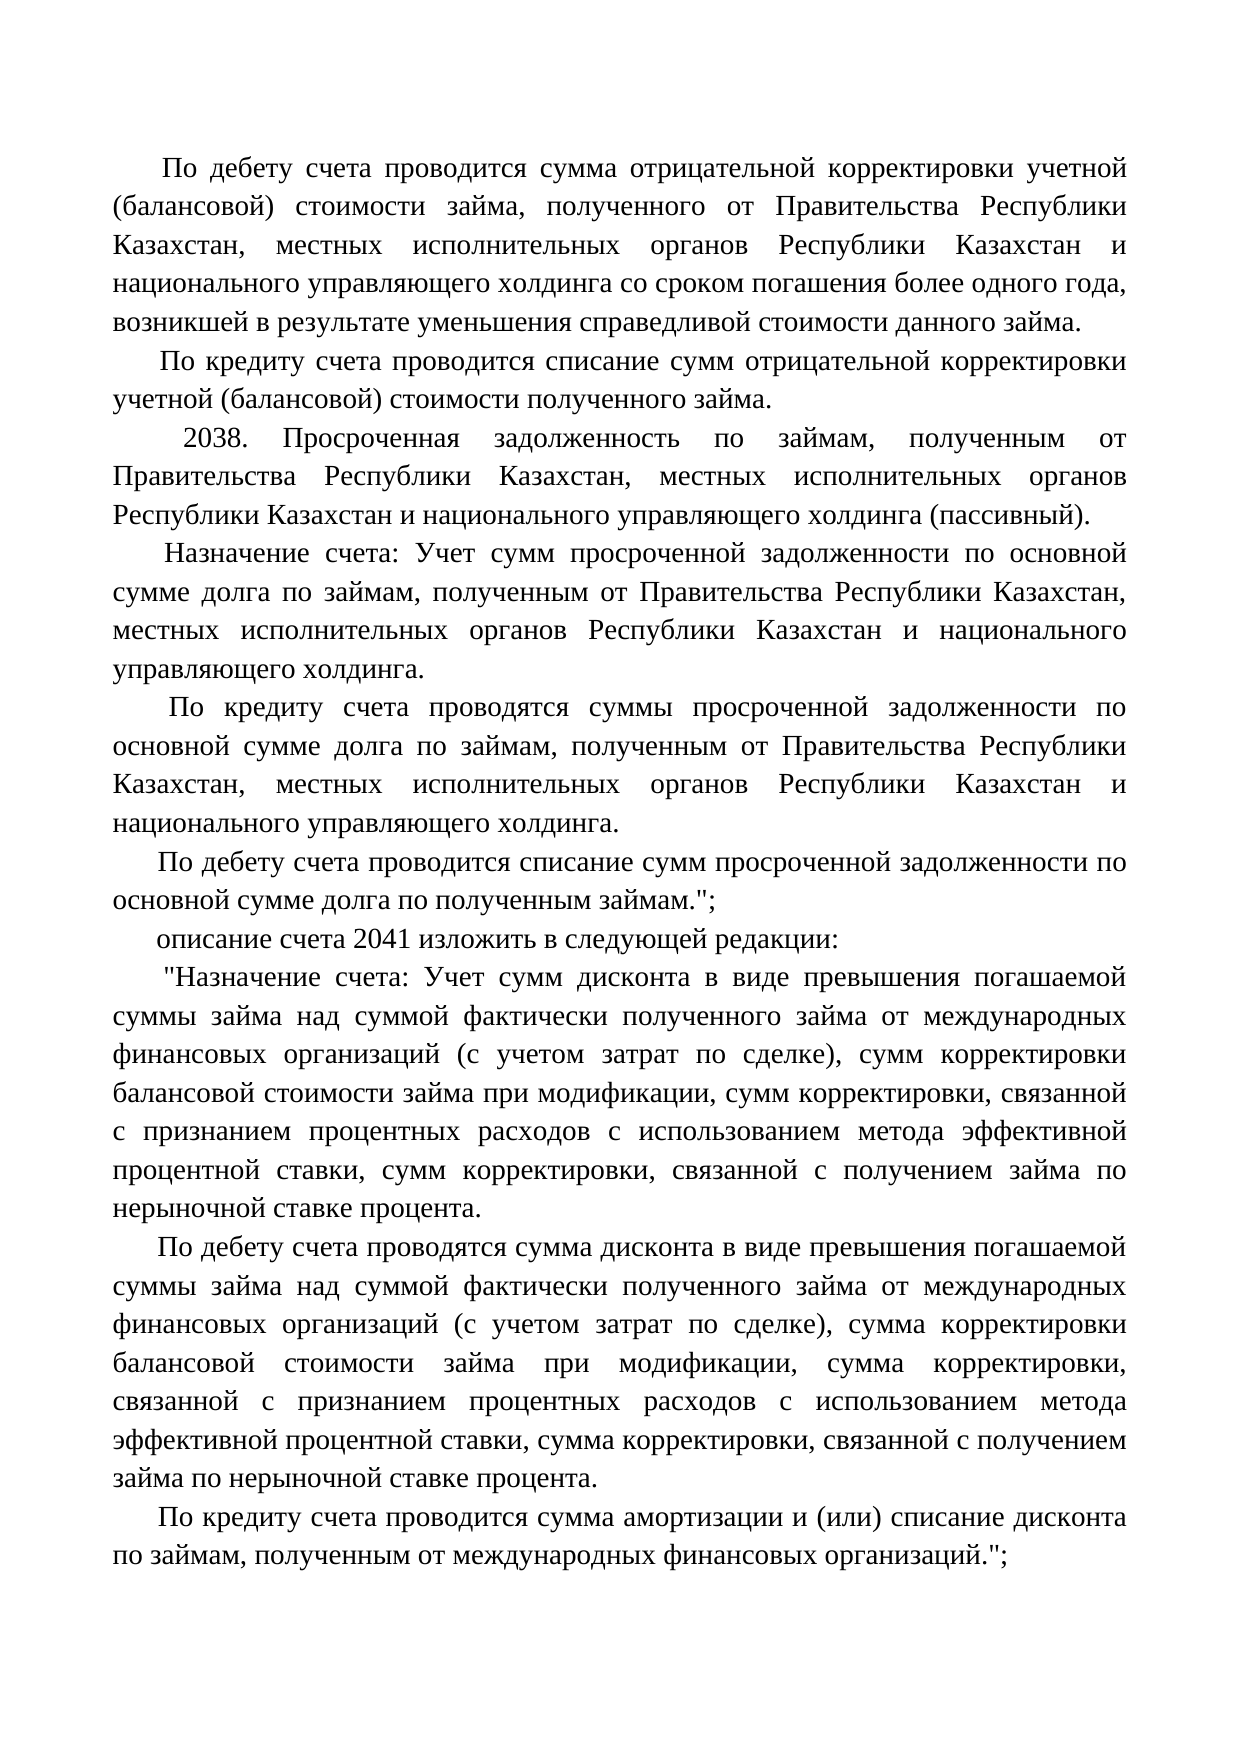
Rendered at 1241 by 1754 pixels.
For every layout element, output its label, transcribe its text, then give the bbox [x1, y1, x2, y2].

text Назначение счета: Учет сумм просроченной задолженности по основной сумме долга по займам, полученным от Правительства Республики Казахстан, местных исполнительных органов Республики Казахстан и национального управляющего холдинга. [112, 535, 1128, 684]
text "Назначение счета: Учет сумм дисконта в виде превышения погашаемой суммы займа над суммой фактически полученного займа от международных финансовых организаций (с учетом затрат по сделке), сумм корректировки балансовой стоимости займа при модификации, сумм корректировки, связанной с признанием процентных расходов с использованием метода эффективной процентной ставки, сумм корректировки, связанной с получением займа по нерыночной ставке процента. [112, 959, 1128, 1224]
text По кредиту счета проводится сумма амортизации и (или) списание дисконта по займам, полученным от международных финансовых организаций."; [112, 1499, 1128, 1571]
text По кредиту счета проводятся суммы просроченной задолженности по основной сумме долга по займам, полученным от Правительства Республики Казахстан, местных исполнительных органов Республики Казахстан и национального управляющего холдинга. [112, 689, 1128, 839]
text описание счета 2041 изложить в следующей редакции: [112, 921, 1128, 954]
text По дебету счета проводятся сумма дисконта в виде превышения погашаемой суммы займа над суммой фактически полученного займа от международных финансовых организаций (с учетом затрат по сделке), сумма корректировки балансовой стоимости займа при модификации, сумма корректировки, связанной с признанием процентных расходов с использованием метода эффективной процентной ставки, сумма корректировки, связанной с получением займа по нерыночной ставке процента. [112, 1229, 1128, 1494]
text 2038. Просроченная задолженность по займам, полученным от Правительства Республики Казахстан, местных исполнительных органов Республики Казахстан и национального управляющего холдинга (пассивный). [112, 420, 1128, 530]
text По дебету счета проводится сумма отрицательной корректировки учетной (балансовой) стоимости займа, полученного от Правительства Республики Казахстан, местных исполнительных органов Республики Казахстан и национального управляющего холдинга со сроком погашения более одного года, возникшей в результате уменьшения справедливой стоимости данного займа. [112, 150, 1128, 338]
text По кредиту счета проводится списание сумм отрицательной корректировки учетной (балансовой) стоимости полученного займа. [112, 343, 1128, 415]
text По дебету счета проводится списание сумм просроченной задолженности по основной сумме долга по полученным займам."; [112, 844, 1128, 916]
